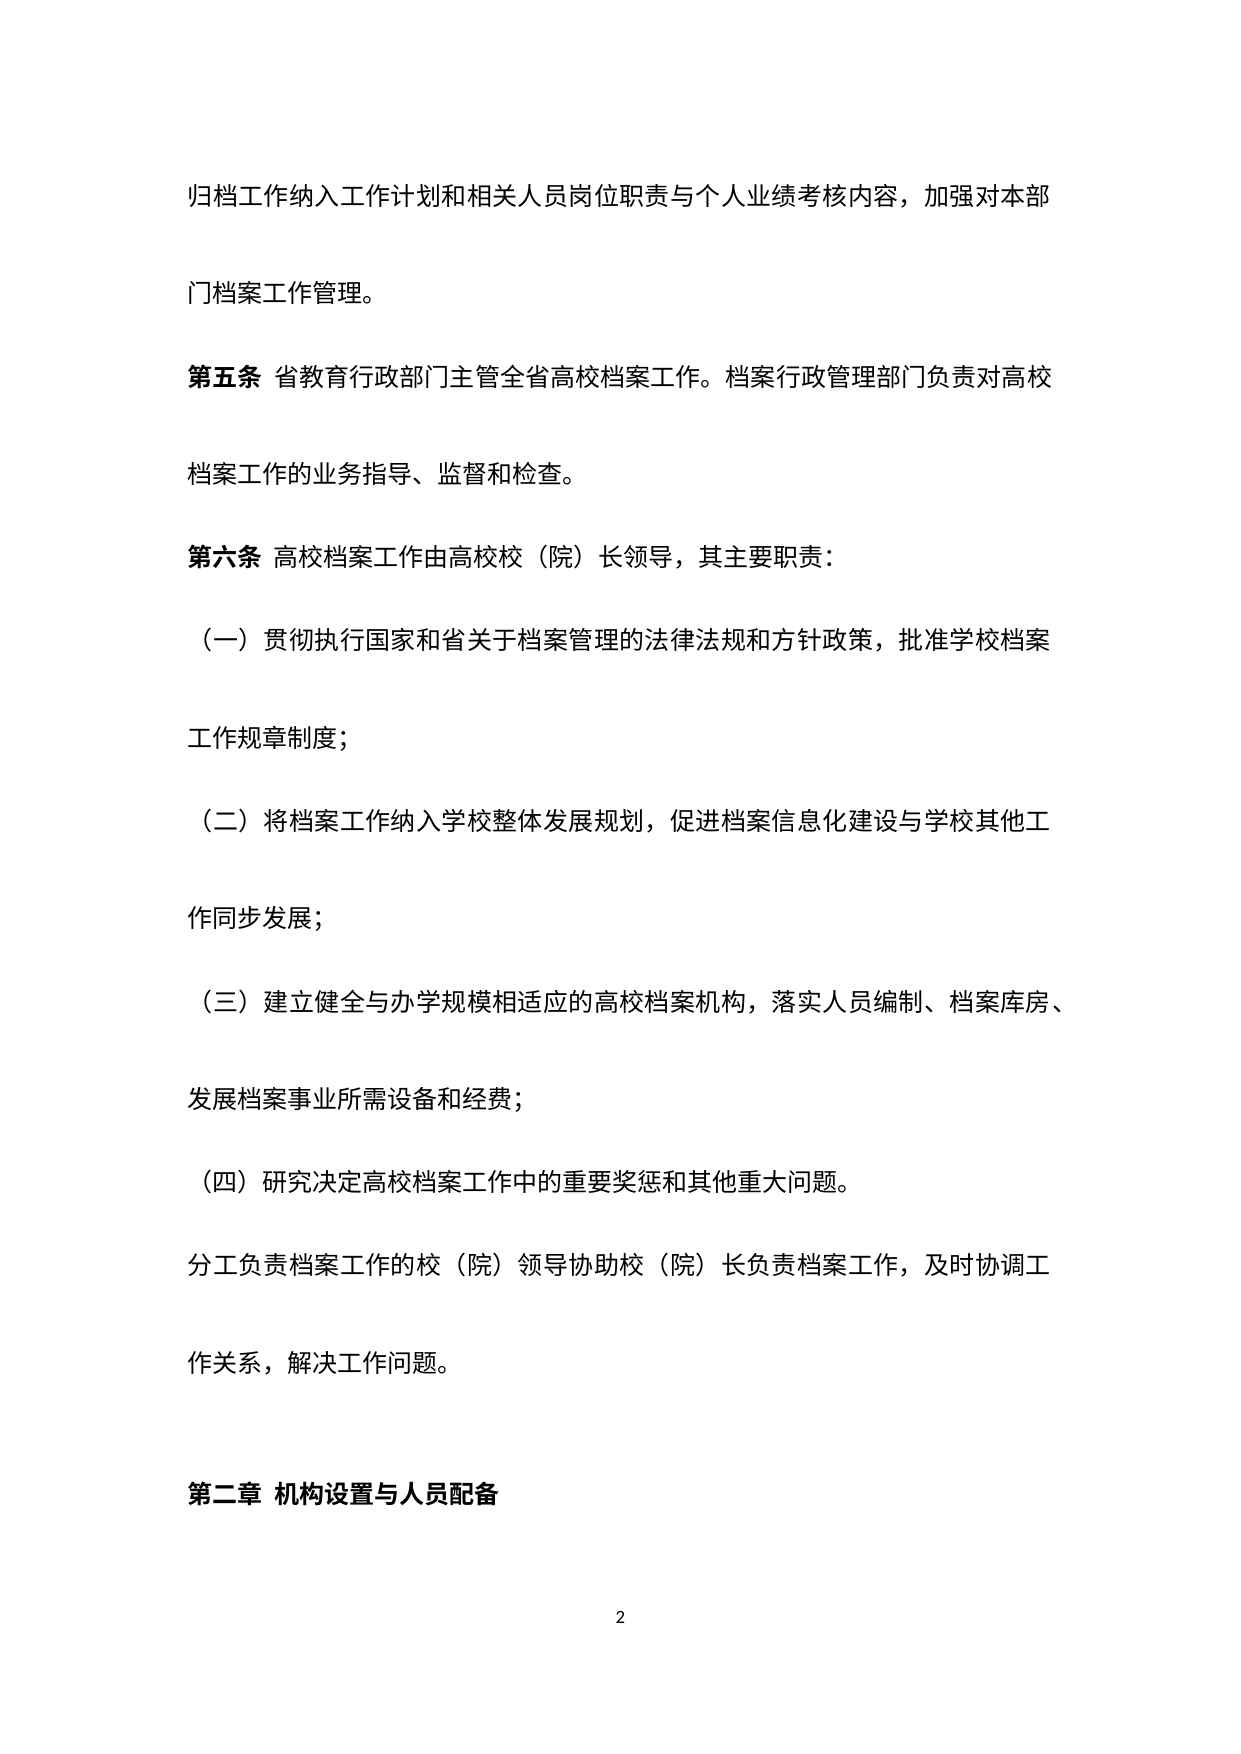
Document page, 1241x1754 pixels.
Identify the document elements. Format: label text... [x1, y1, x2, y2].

text 第五条 省教育行政部门主管全省高校档案工作。档案行政管理部门负责对高校档案工作的业务指导、监督和检查。 [187, 343, 1053, 505]
text 第二章 机构设置与人员配备 [187, 1460, 1053, 1525]
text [187, 162, 1053, 324]
text 分工负责档案工作的校（院）领导协助校（院）长负责档案工作，及时协调工作关系，解决工作问题。 [187, 1231, 1053, 1394]
text （三）建立健全与办学规模相适应的高校档案机构，落实人员编制、档案库房、发展档案事业所需设备和经费； [187, 968, 1053, 1130]
text （一）贯彻执行国家和省关于档案管理的法律法规和方针政策，批准学校档案工作规章制度； [187, 606, 1053, 769]
text （四）研究决定高校档案工作中的重要奖惩和其他重大问题。 [187, 1148, 1053, 1213]
text （二）将档案工作纳入学校整体发展规划，促进档案信息化建设与学校其他工作同步发展； [187, 787, 1053, 949]
text 第六条 高校档案工作由高校校（院）长领导，其主要职责： [187, 523, 1053, 588]
